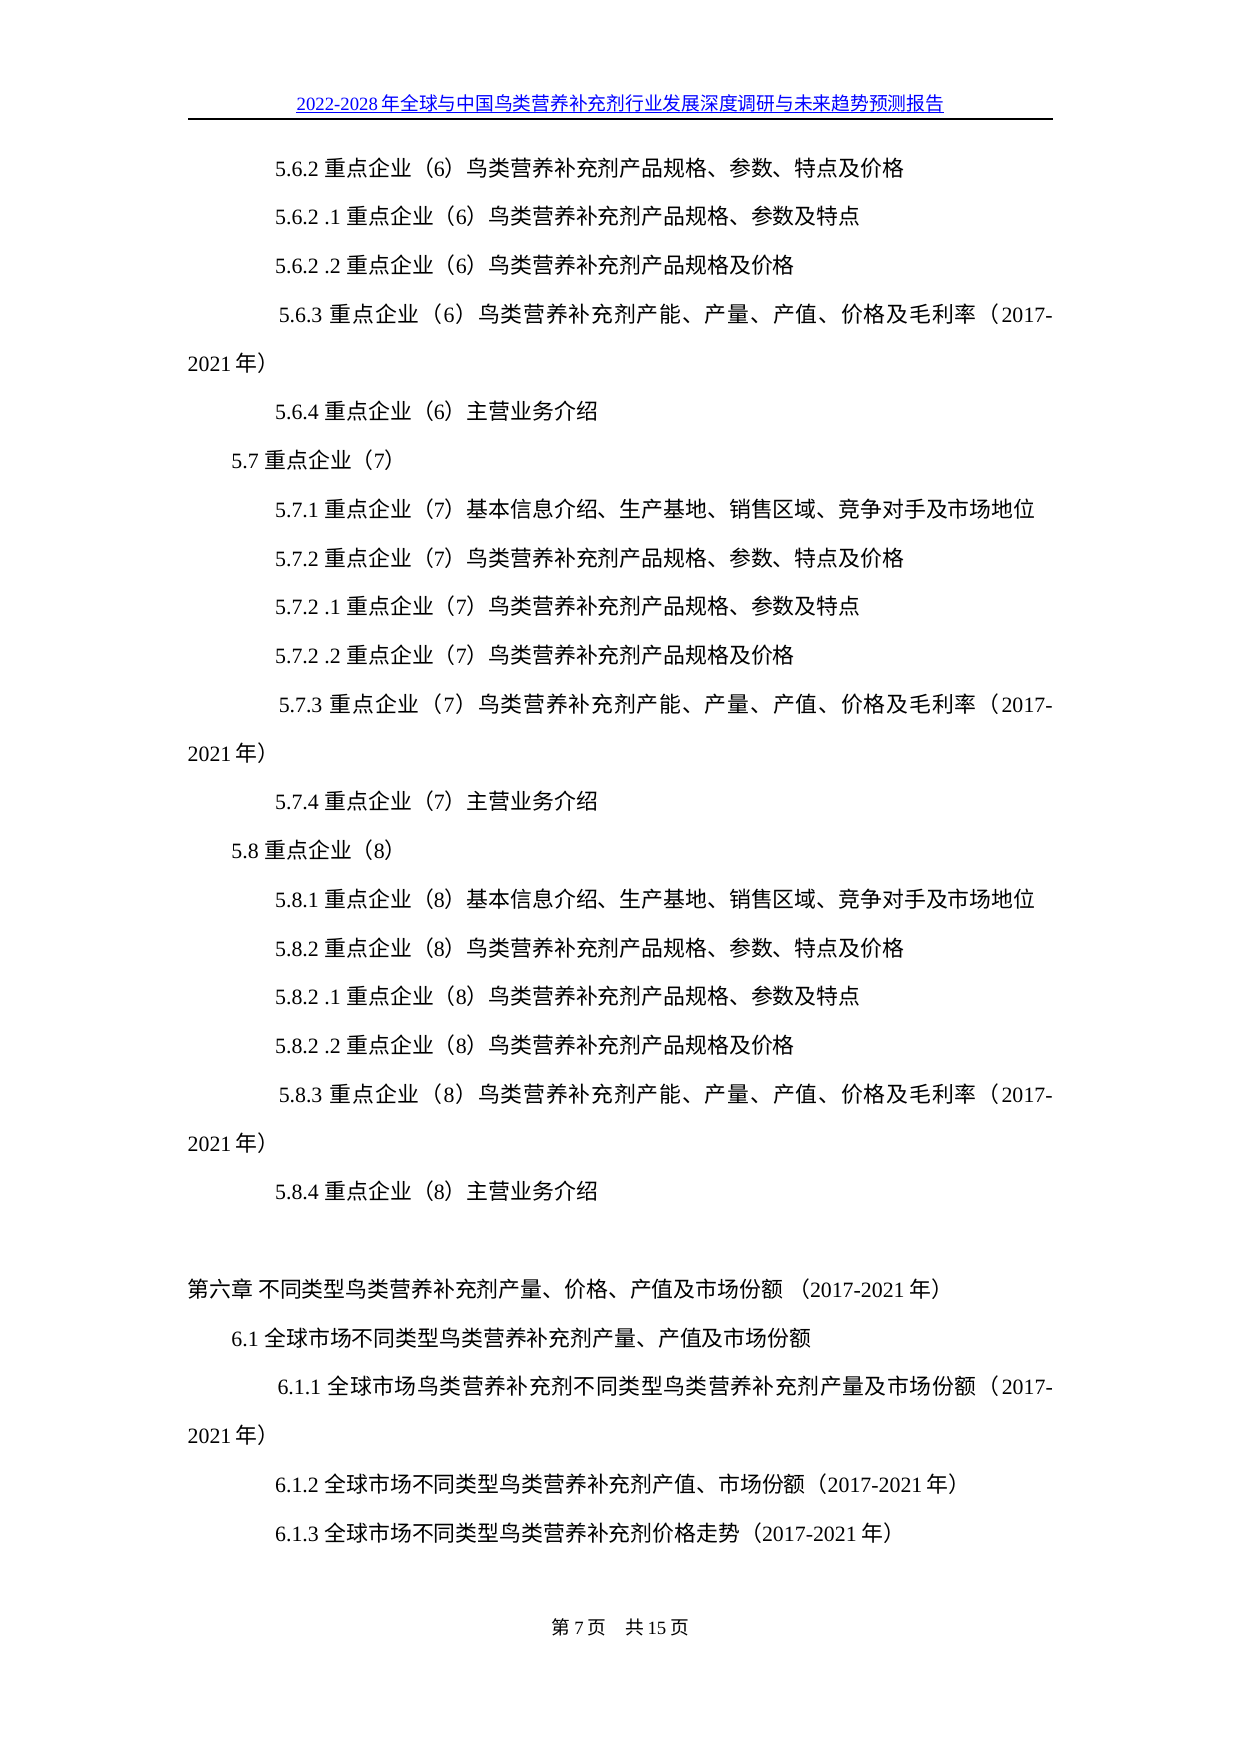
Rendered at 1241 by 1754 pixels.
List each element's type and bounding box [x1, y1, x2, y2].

text [187, 150, 1053, 1548]
